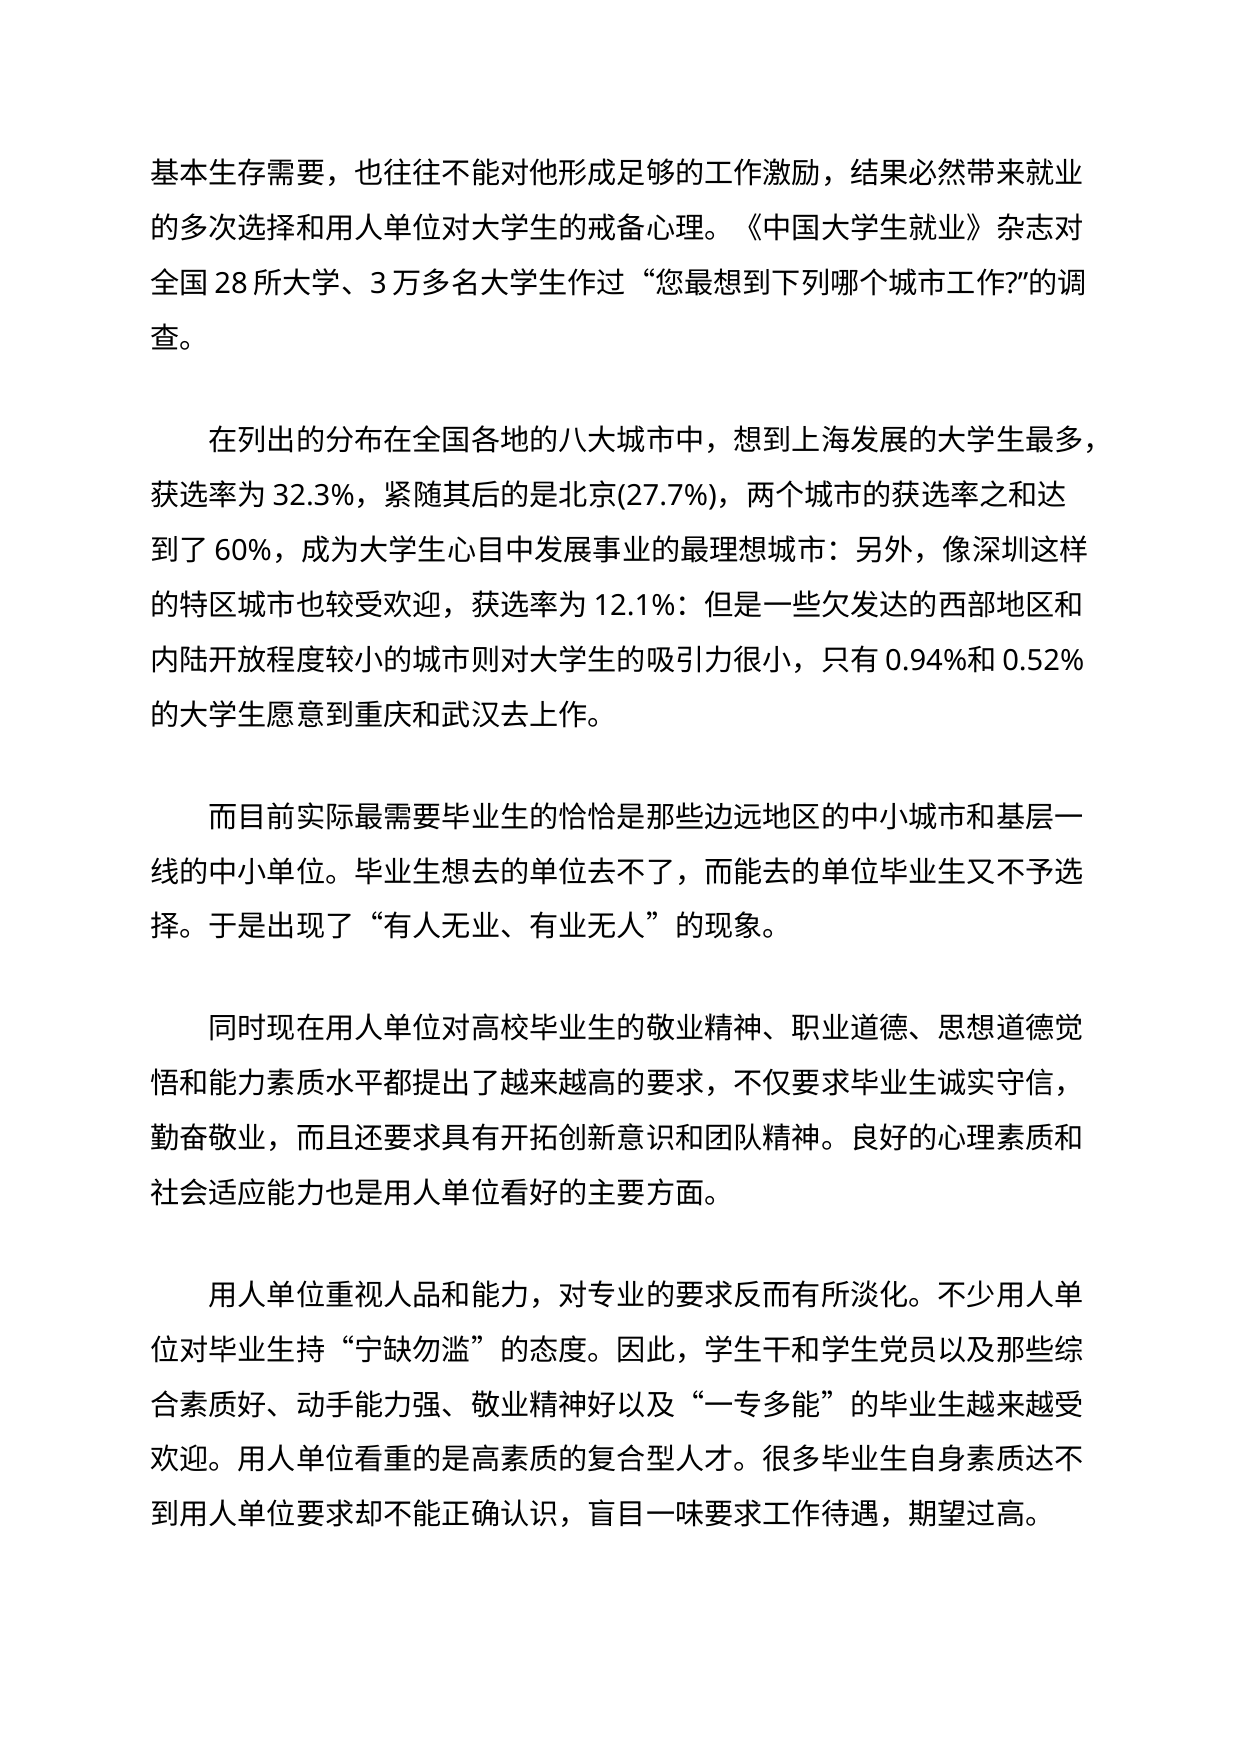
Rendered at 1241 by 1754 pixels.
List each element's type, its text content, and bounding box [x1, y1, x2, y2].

text 在列出的分布在全国各地的八大城市中，想到上海发展的大学生最多，获选率为32.3%，紧随其后的是北京(27.7%)，两个城市的获选率之和达到了60%，成为大学生心目中发展事业的最理想城市：另外，像深圳这样的特区城市也较受欢迎，获选率为12.1%：但是一些欠发达的西部地区和内陆开放程度较小的城市则对大学生的吸引力很小，只有0.94%和0.52%的大学生愿意到重庆和武汉去上作。 [150, 417, 1090, 734]
text 而目前实际最需要毕业生的恰恰是那些边远地区的中小城市和基层一线的中小单位。毕业生想去的单位去不了，而能去的单位毕业生又不予选择。于是出现了“有人无业、有业无人”的现象。 [150, 793, 1090, 945]
text 用人单位重视人品和能力，对专业的要求反而有所淡化。不少用人单位对毕业生持“宁缺勿滥”的态度。因此，学生干和学生党员以及那些综合素质好、动手能力强、敬业精神好以及“一专多能”的毕业生越来越受欢迎。用人单位看重的是高素质的复合型人才。很多毕业生自身素质达不到用人单位要求却不能正确认识，盲目一味要求工作待遇，期望过高。 [150, 1271, 1090, 1533]
text 同时现在用人单位对高校毕业生的敬业精神、职业道德、思想道德觉悟和能力素质水平都提出了越来越高的要求，不仅要求毕业生诚实守信，勤奋敬业，而且还要求具有开拓创新意识和团队精神。良好的心理素质和社会适应能力也是用人单位看好的主要方面。 [150, 1005, 1090, 1212]
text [150, 150, 1090, 357]
